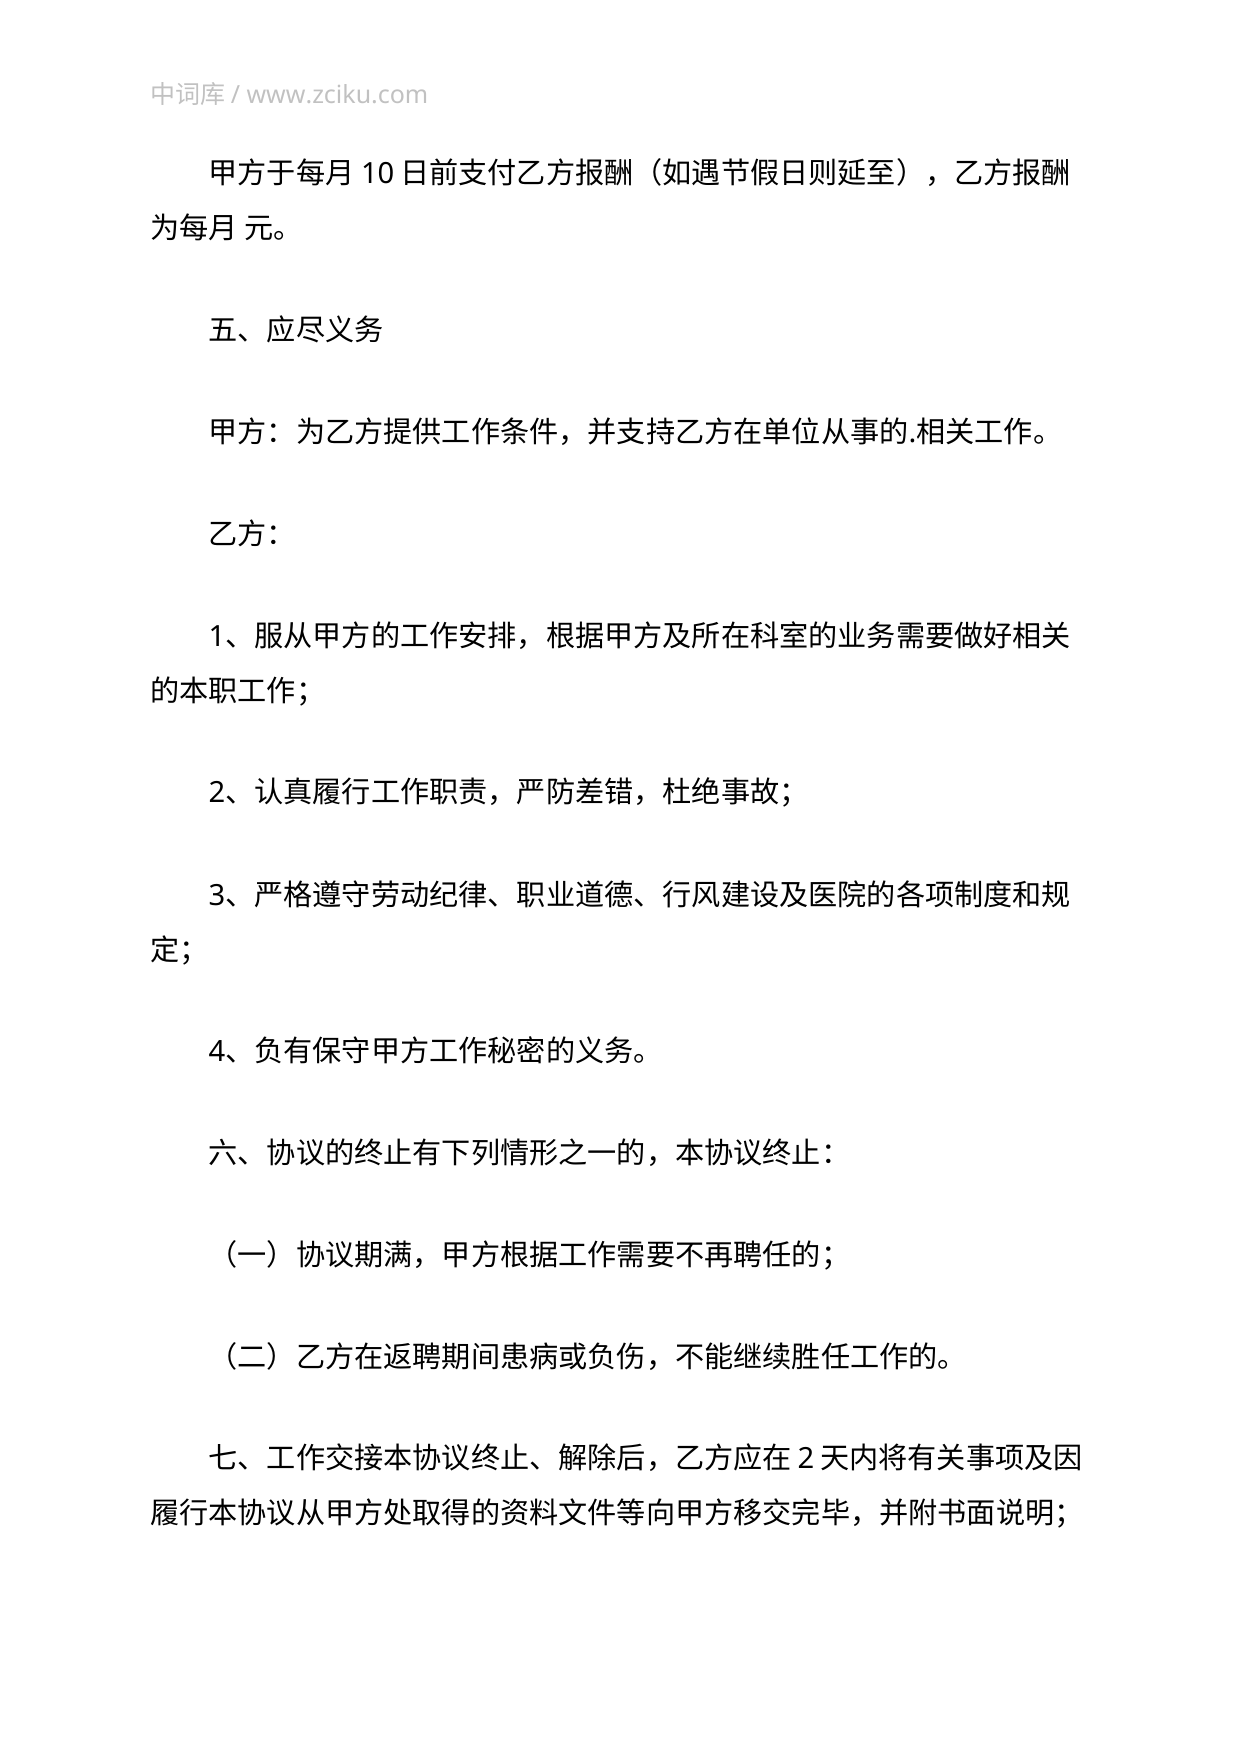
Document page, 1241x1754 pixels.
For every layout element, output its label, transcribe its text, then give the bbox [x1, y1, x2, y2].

text （二）乙方在返聘期间患病或负伤，不能继续胜任工作的。 [150, 1333, 1090, 1376]
text 六、协议的终止有下列情形之一的，本协议终止： [150, 1130, 1090, 1172]
text 七、工作交接本协议终止、解除后，乙方应在2天内将有关事项及因履行本协议从甲方处取得的资料文件等向甲方移交完毕，并附书面说明； [150, 1435, 1090, 1532]
text 1、服从甲方的工作安排，根据甲方及所在科室的业务需要做好相关的本职工作； [150, 612, 1090, 709]
text 乙方： [150, 511, 1090, 553]
text 4、负有保守甲方工作秘密的义务。 [150, 1028, 1090, 1070]
text 甲方于每月 10日前支付乙方报酬（如遇节假日则延至），乙方报酬为每月 元。 [150, 150, 1090, 247]
text （一）协议期满，甲方根据工作需要不再聘任的； [150, 1232, 1090, 1274]
text 甲方：为乙方提供工作条件，并支持乙方在单位从事的.相关工作。 [150, 408, 1090, 451]
text 2、认真履行工作职责，严防差错，杜绝事故； [150, 769, 1090, 811]
text 3、严格遵守劳动纪律、职业道德、行风建设及医院的各项制度和规定； [150, 871, 1090, 968]
text 五、应尽义务 [150, 307, 1090, 349]
